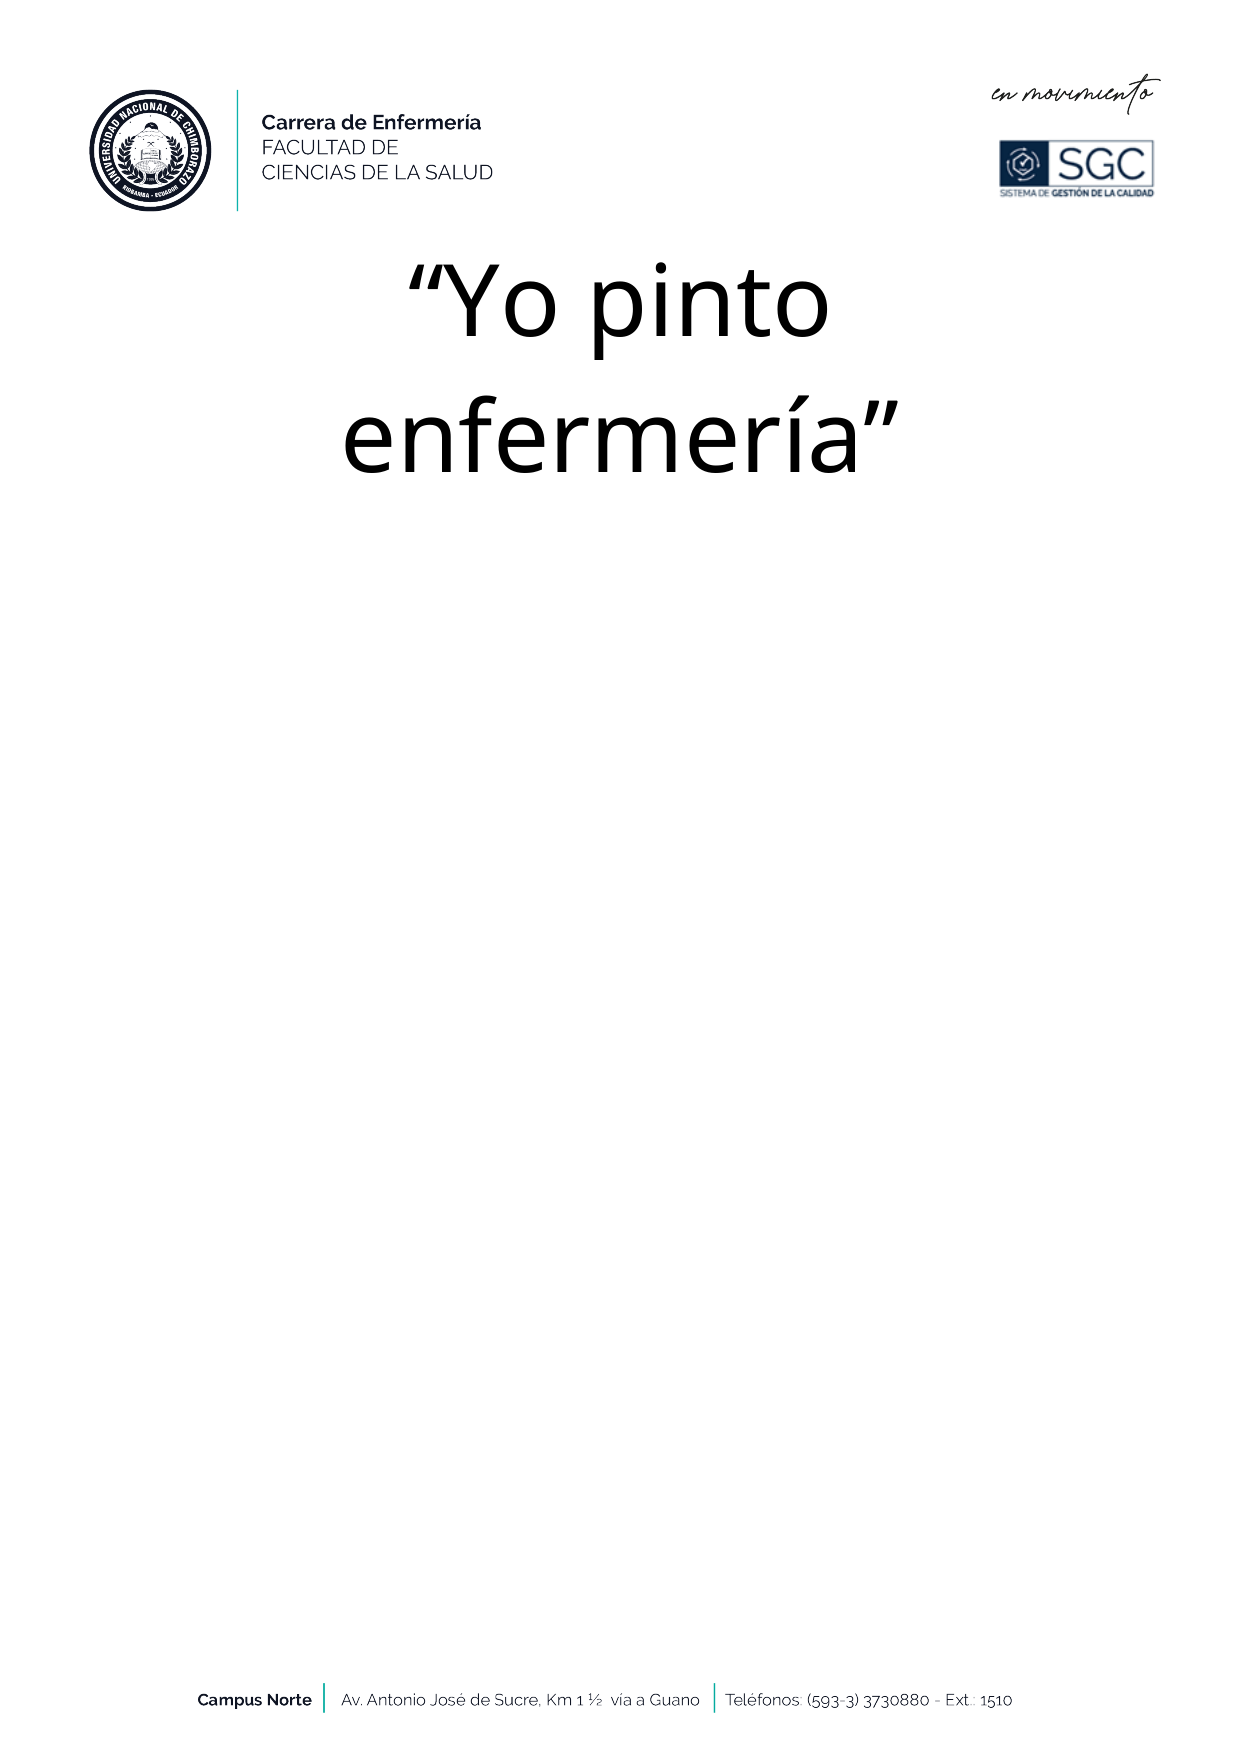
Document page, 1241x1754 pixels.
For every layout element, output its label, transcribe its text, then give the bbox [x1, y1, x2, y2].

picture [0, 1, 1238, 1754]
text “Yo pinto enfermería” [177, 229, 1063, 502]
